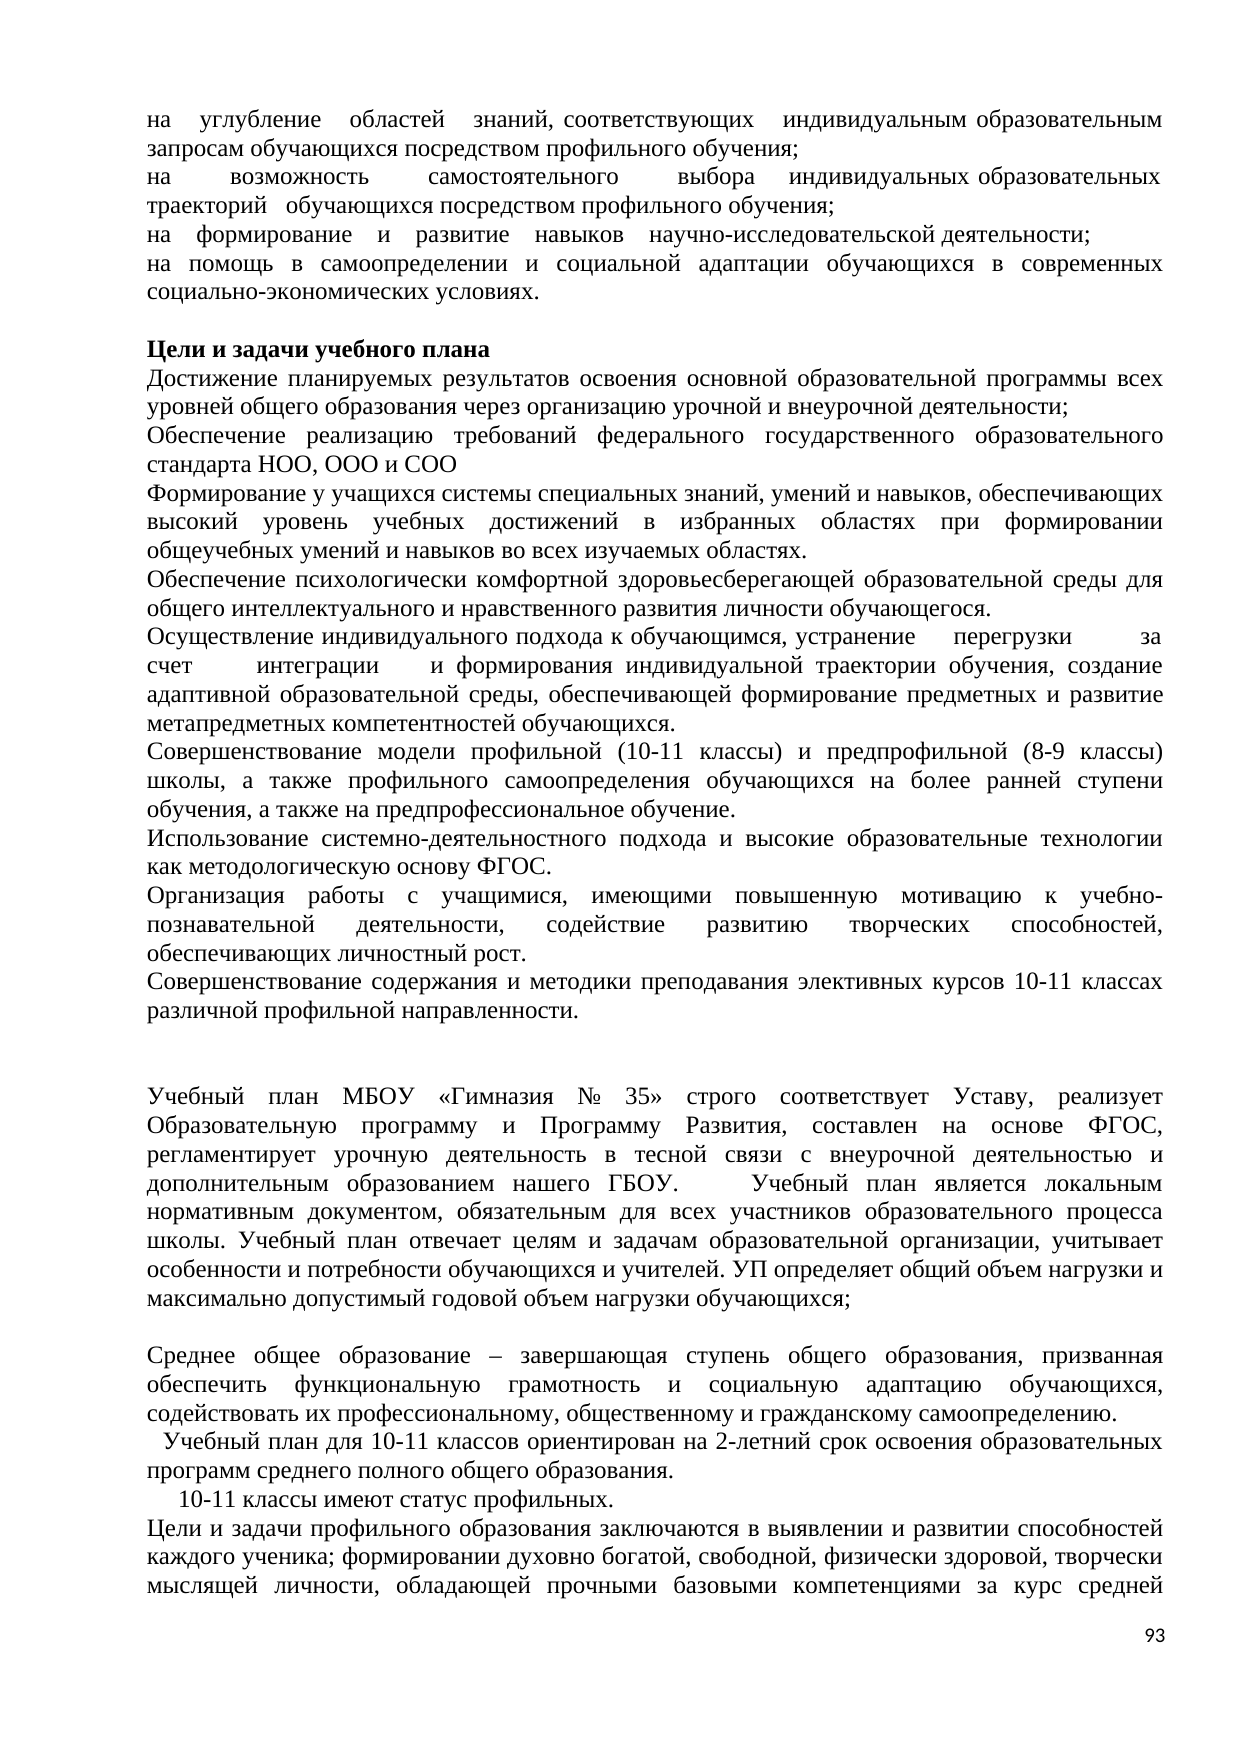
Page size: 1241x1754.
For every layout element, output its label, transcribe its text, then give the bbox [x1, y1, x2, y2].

text на помощь в самоопределении и социальной адаптации обучающихся в современных социально-экономических условиях. [147, 248, 1164, 305]
text Совершенствование модели профильной (10-11 классы) и предпрофильной (8-9 классы) школы, а также профильного самоопределения обучающихся на более ранней ступени обучения, а также на предпрофессиональное обучение. [147, 736, 1164, 823]
text Среднее общее образование – завершающая ступень общего образования, призванная обеспечить функциональную грамотность и социальную адаптацию обучающихся, содействовать их профессиональному, общественному и гражданскому самоопределению. [147, 1340, 1164, 1426]
text на формирование и развитие навыков научно-исследовательской деятельности; [147, 219, 1164, 248]
text Цели и задачи учебного плана [147, 334, 1164, 363]
text 10-11 классы имеют статус профильных. [147, 1484, 1164, 1513]
text Обеспечение психологически комфортной здоровьесберегающей образовательной среды для общего интеллектуального и нравственного развития личности обучающегося. [147, 564, 1164, 621]
text Обеспечение реализацию требований федерального государственного образовательного стандарта НОО, ООО и СОО [147, 420, 1164, 478]
text Формирование у учащихся системы специальных знаний, умений и навыков, обеспечивающих высокий уровень учебных достижений в избранных областях при формировании общеучебных умений и навыков во всех изучаемых областях. [147, 478, 1164, 564]
text на углубление областей знаний, соответствующих индивидуальным образовательным запросам обучающихся посредством профильного обучения; [147, 104, 1164, 161]
text на возможность самостоятельного выбора индивидуальных образовательных траекторий обучающихся посредством профильного обучения; [147, 161, 1164, 219]
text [147, 1513, 1164, 1599]
text Достижение планируемых результатов освоения основной образовательной программы всех уровней общего образования через организацию урочной и внеурочной деятельности; [147, 363, 1164, 420]
text Использование системно-деятельностного подхода и высокие образовательные технологии как методологическую основу ФГОС. [147, 823, 1164, 880]
text Учебный план МБОУ «Гимназия № 35» строго соответствует Уставу, реализует Образовательную программу и Программу Развития, составлен на основе ФГОС, регламентирует урочную деятельность в тесной связи с внеурочной деятельностью и дополнительным образованием нашего ГБОУ. Учебный план является локальным нормативным документом, обязательным для всех участников образовательного процесса школы. Учебный план отвечает целям и задачам образовательной организации, учитывает особенности и потребности обучающихся и учителей. УП определяет общий объем нагрузки и максимально допустимый годовой объем нагрузки обучающихся; [147, 1081, 1164, 1311]
text Осуществление индивидуального подхода к обучающимся, устранение перегрузки за счет интеграции и формирования индивидуальной траектории обучения, создание адаптивной образовательной среды, обеспечивающей формирование предметных и развитие метапредметных компетентностей обучающихся. [147, 621, 1164, 736]
text Учебный план для 10-11 классов ориентирован на 2-летний срок освоения образовательных программ среднего полного общего образования. [147, 1426, 1164, 1484]
text Совершенствование содержания и методики преподавания элективных курсов 10-11 классах различной профильной направленности. [147, 966, 1164, 1024]
text Организация работы с учащимися, имеющими повышенную мотивацию к учебно-познавательной деятельности, содействие развитию творческих способностей, обеспечивающих личностный рост. [147, 880, 1164, 966]
